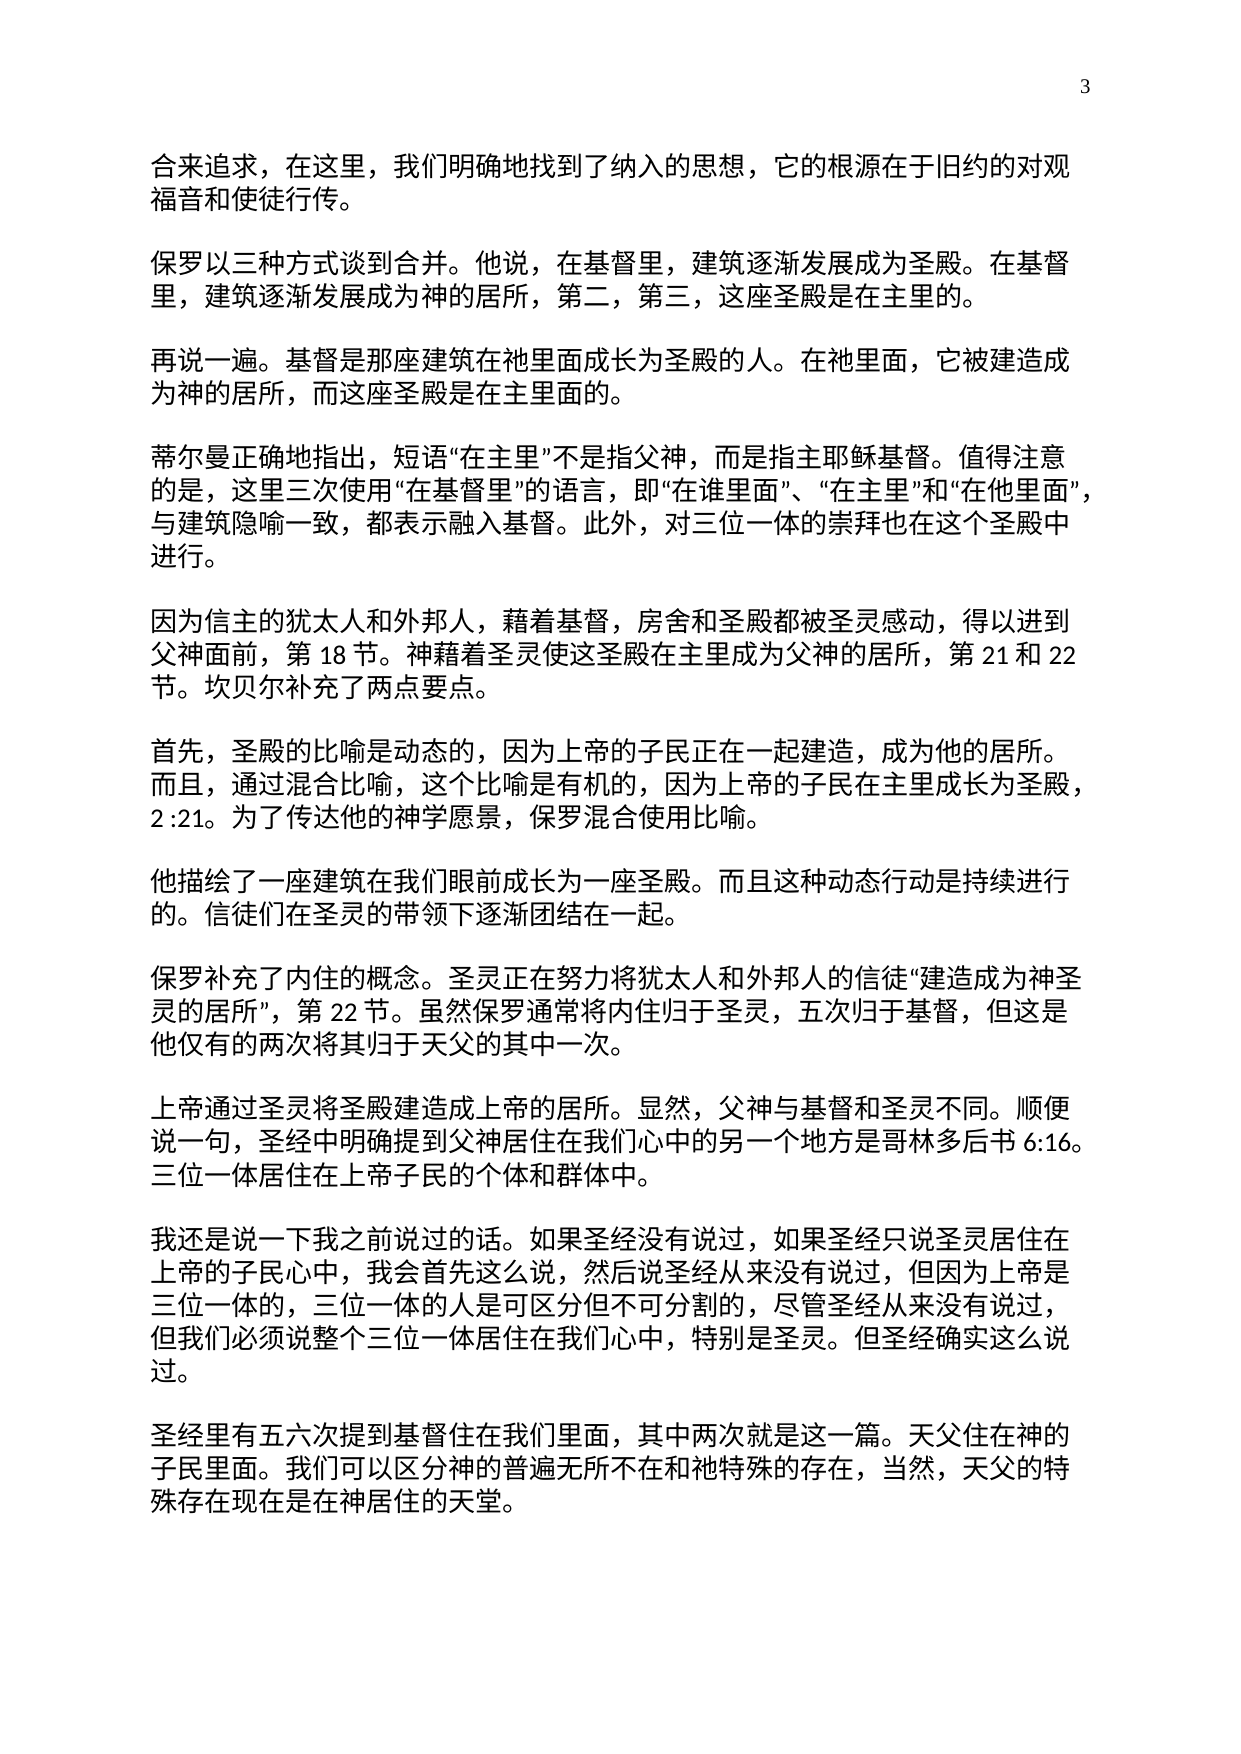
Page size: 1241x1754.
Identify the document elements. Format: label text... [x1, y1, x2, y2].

text 蒂尔曼正确地指出，短语“在主里”不是指父神，而是指主耶稣基督。值得注意的是，这里三次使用“在基督里”的语言，即“在谁里面”、“在主里”和“在他里面”，与建筑隐喻一致，都表示融入基督。此外，对三位一体的崇拜也在这个圣殿中进行。 [150, 442, 1090, 574]
text 保罗补充了内住的概念。圣灵正在努力将犹太人和外邦人的信徒“建造成为神圣灵的居所”，第 22 节。虽然保罗通常将内住归于圣灵，五次归于基督，但这是他仅有的两次将其归于天父的其中一次。 [150, 962, 1090, 1061]
text 上帝通过圣灵将圣殿建造成上帝的居所。显然，父神与基督和圣灵不同。顺便说一句，圣经中明确提到父神居住在我们心中的另一个地方是哥林多后书 6:16。三位一体居住在上帝子民的个体和群体中。 [150, 1093, 1090, 1192]
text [150, 150, 1090, 216]
text 圣经里有五六次提到基督住在我们里面，其中两次就是这一篇。天父住在神的子民里面。我们可以区分神的普遍无所不在和祂特殊的存在，当然，天父的特殊存在现在是在神居住的天堂。 [150, 1419, 1090, 1518]
text 他描绘了一座建筑在我们眼前成长为一座圣殿。而且这种动态行动是持续进行的。信徒们在圣灵的带领下逐渐团结在一起。 [150, 865, 1090, 931]
text 再说一遍。基督是那座建筑在祂里面成长为圣殿的人。在祂里面，它被建造成为神的居所，而这座圣殿是在主里面的。 [150, 344, 1090, 410]
text 我还是说一下我之前说过的话。如果圣经没有说过，如果圣经只说圣灵居住在上帝的子民心中，我会首先这么说，然后说圣经从来没有说过，但因为上帝是三位一体的，三位一体的人是可区分但不可分割的，尽管圣经从来没有说过，但我们必须说整个三位一体居住在我们心中，特别是圣灵。但圣经确实这么说过。 [150, 1223, 1090, 1388]
text 因为信主的犹太人和外邦人，藉着基督，房舍和圣殿都被圣灵感动，得以进到父神面前，第 18 节。神藉着圣灵使这圣殿在主里成为父神的居所，第 21 和 22 节。坎贝尔补充了两点要点。 [150, 605, 1090, 704]
text 首先，圣殿的比喻是动态的，因为上帝的子民正在一起建造，成为他的居所。而且，通过混合比喻，这个比喻是有机的，因为上帝的子民在主里成长为圣殿，2 :21。为了传达他的神学愿景，保罗混合使用比喻。 [150, 735, 1090, 834]
text 保罗以三种方式谈到合并。他说，在基督里，建筑逐渐发展成为圣殿。在基督里，建筑逐渐发展成为神的居所，第二，第三，这座圣殿是在主里的。 [150, 247, 1090, 313]
